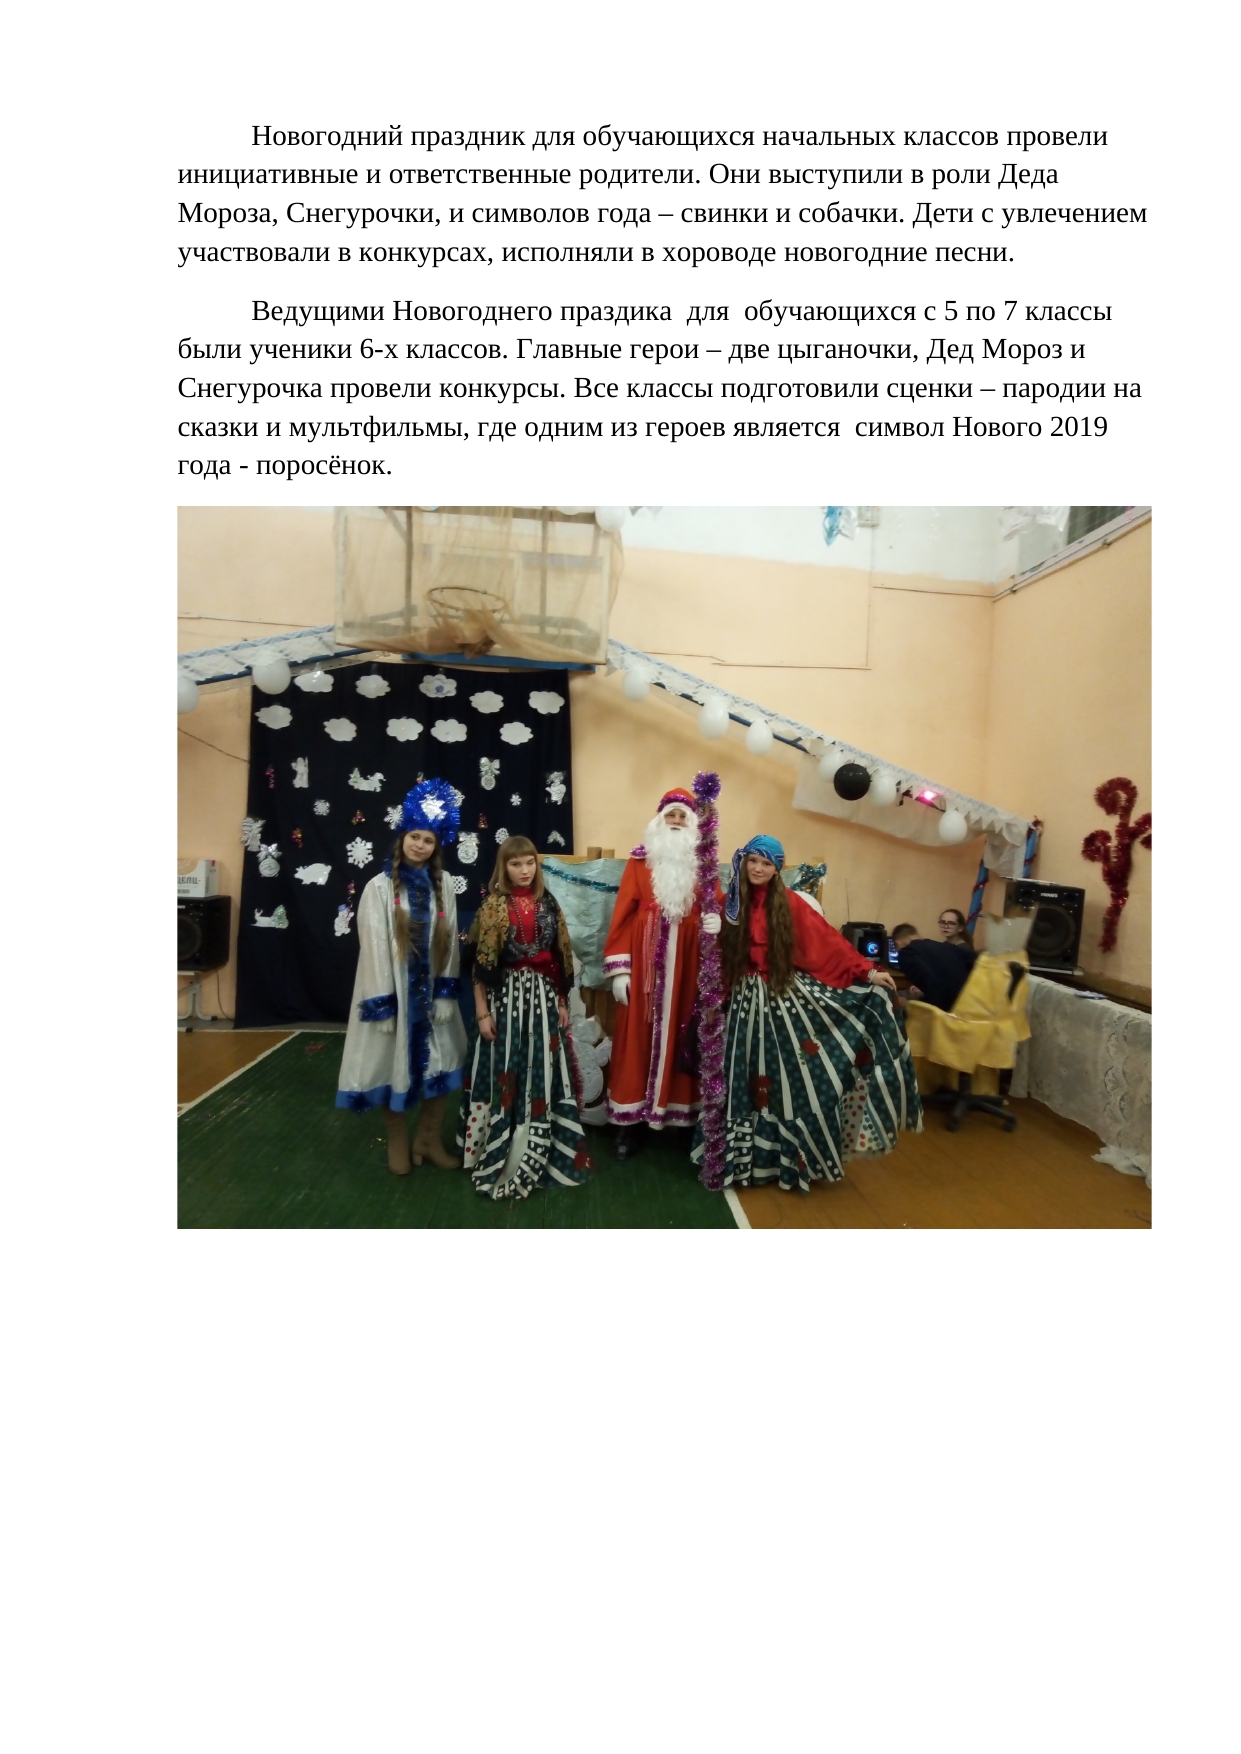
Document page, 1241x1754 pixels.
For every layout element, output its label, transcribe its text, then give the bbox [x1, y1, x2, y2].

picture [177, 506, 1152, 1229]
text Ведущими Новогоднего праздика для обучающихся с 5 по 7 классы были ученики 6-х классов. Главные герои – две цыганочки, Дед Мороз и Снегурочка провели конкурсы. Все классы подготовили сценки – пародии на сказки и мультфильмы, где одним из героев является символ Нового 2019 года - поросёнок. [177, 293, 1152, 481]
text Новогодний праздник для обучающихся начальных классов провели инициативные и ответственные родители. Они выступили в роли Деда Мороза, Снегурочки, и символов года – свинки и собачки. Дети с увлечением участвовали в конкурсах, исполняли в хороводе новогодние песни. [177, 118, 1152, 267]
